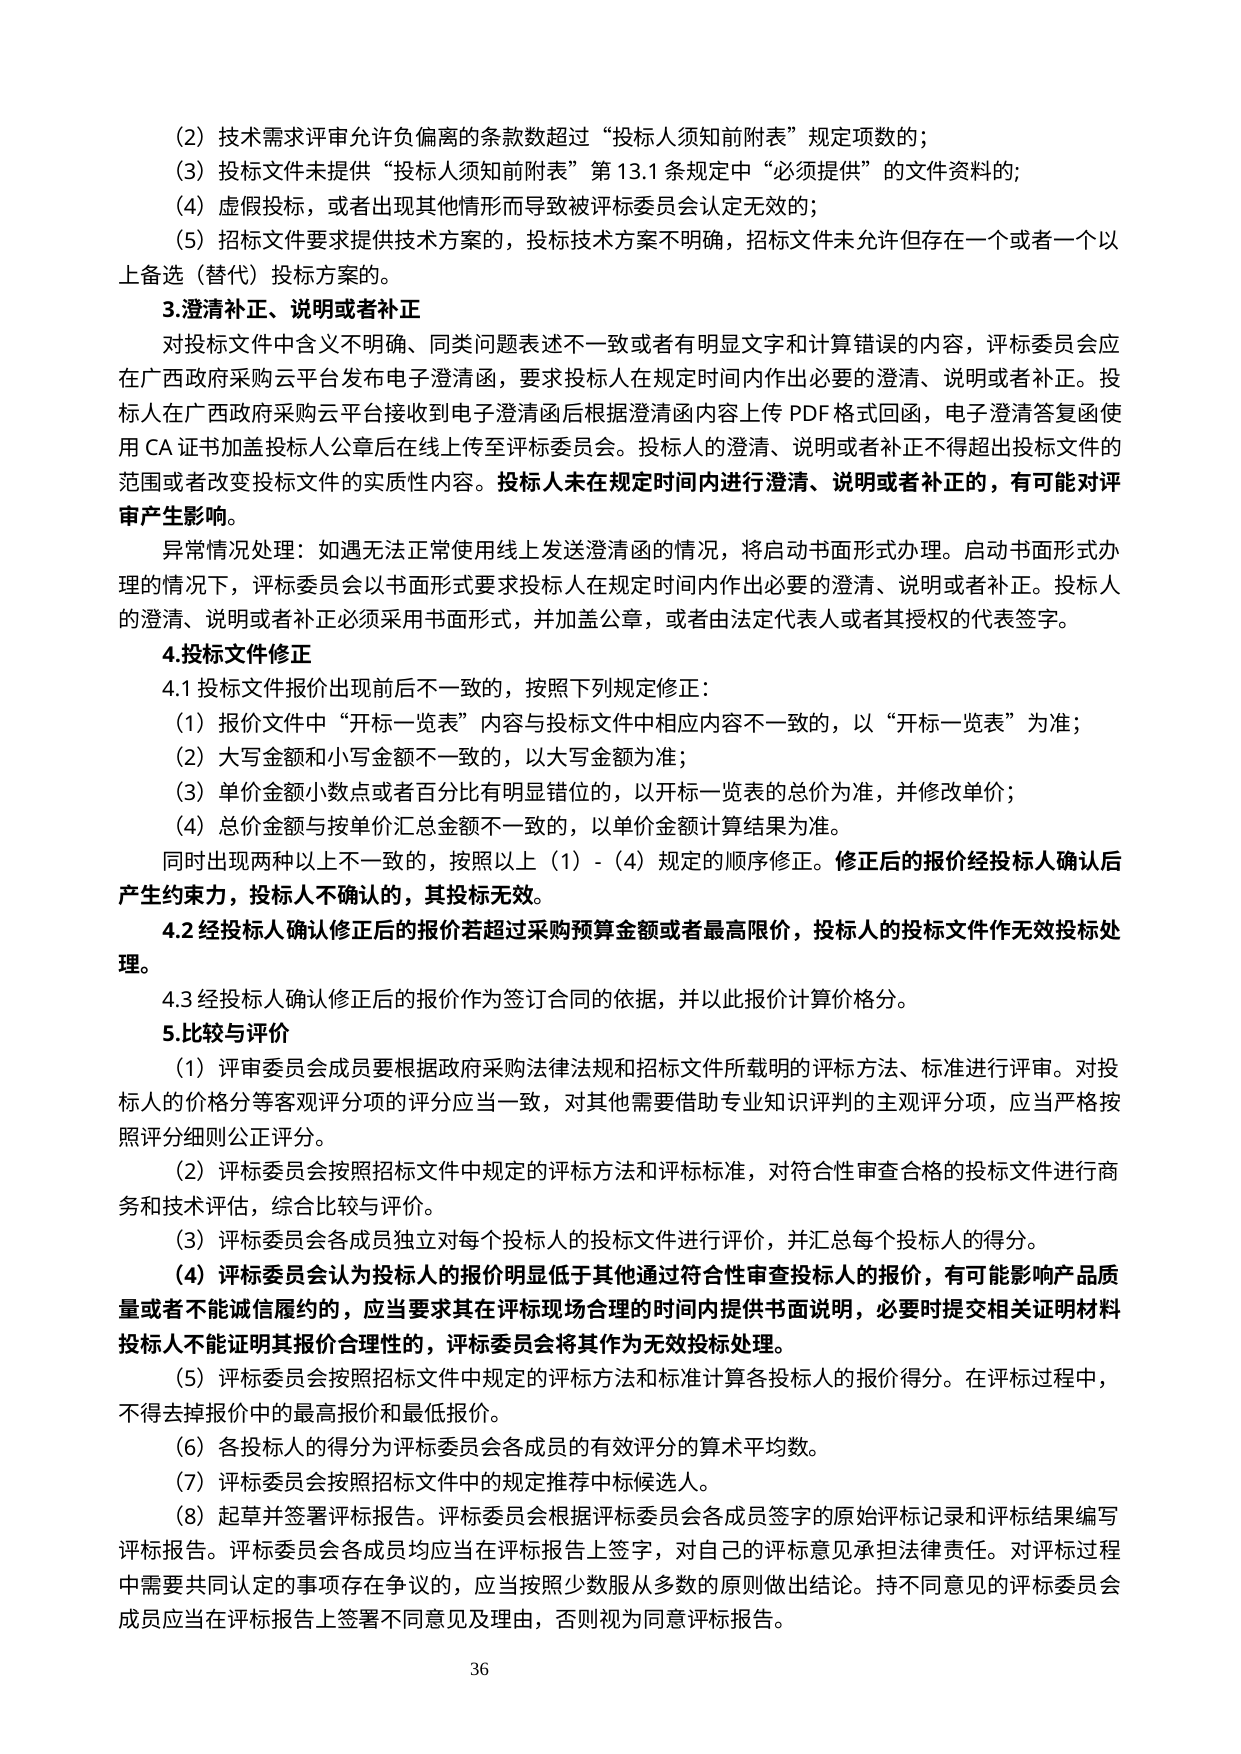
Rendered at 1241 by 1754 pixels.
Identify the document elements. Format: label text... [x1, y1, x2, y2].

text （4）评标委员会认为投标人的报价明显低于其他通过符合性审查投标人的报价，有可能影响产品质量或者不能诚信履约的，应当要求其在评标现场合理的时间内提供书面说明，必要时提交相关证明材料；投标人不能证明其报价合理性的，评标委员会将其作为无效投标处理。 [118, 1256, 1122, 1360]
text 3.澄清补正、说明或者补正 [118, 291, 1122, 325]
text 4.3经投标人确认修正后的报价作为签订合同的依据，并以此报价计算价格分。 [118, 980, 1122, 1015]
text 4.1投标文件报价出现前后不一致的，按照下列规定修正： [118, 670, 1122, 704]
text 5.比较与评价 [118, 1015, 1122, 1049]
text 对投标文件中含义不明确、同类问题表述不一致或者有明显文字和计算错误的内容，评标委员会应在广西政府采购云平台发布电子澄清函，要求投标人在规定时间内作出必要的澄清、说明或者补正。投标人在广西政府采购云平台接收到电子澄清函后根据澄清函内容上传PDF格式回函，电子澄清答复函使用CA证书加盖投标人公章后在线上传至评标委员会。投标人的澄清、说明或者补正不得超出投标文件的范围或者改变投标文件的实质性内容。投标人未在规定时间内进行澄清、说明或者补正的，有可能对评审产生影响。 [118, 325, 1122, 532]
text 同时出现两种以上不一致的，按照以上（1）-（4）规定的顺序修正。修正后的报价经投标人确认后产生约束力，投标人不确认的，其投标无效。 [118, 842, 1122, 911]
text （2）大写金额和小写金额不一致的，以大写金额为准； [118, 739, 1122, 773]
text （2）评标委员会按照招标文件中规定的评标方法和评标标准，对符合性审查合格的投标文件进行商务和技术评估，综合比较与评价。 [118, 1153, 1122, 1222]
text （8）起草并签署评标报告。评标委员会根据评标委员会各成员签字的原始评标记录和评标结果编写评标报告。评标委员会各成员均应当在评标报告上签字，对自己的评标意见承担法律责任。对评标过程中需要共同认定的事项存在争议的，应当按照少数服从多数的原则做出结论。持不同意见的评标委员会成员应当在评标报告上签署不同意见及理由，否则视为同意评标报告。 [118, 1498, 1122, 1636]
text （4）总价金额与按单价汇总金额不一致的，以单价金额计算结果为准。 [118, 808, 1122, 842]
text （7）评标委员会按照招标文件中的规定推荐中标候选人。 [118, 1463, 1122, 1498]
text （1）评审委员会成员要根据政府采购法律法规和招标文件所载明的评标方法、标准进行评审。对投标人的价格分等客观评分项的评分应当一致，对其他需要借助专业知识评判的主观评分项，应当严格按照评分细则公正评分。 [118, 1049, 1122, 1153]
text （3）单价金额小数点或者百分比有明显错位的，以开标一览表的总价为准，并修改单价； [118, 773, 1122, 808]
text （6）各投标人的得分为评标委员会各成员的有效评分的算术平均数。 [118, 1429, 1122, 1463]
text （5）招标文件要求提供技术方案的，投标技术方案不明确，招标文件未允许但存在一个或者一个以上备选（替代）投标方案的。 [118, 222, 1122, 291]
text （5）评标委员会按照招标文件中规定的评标方法和标准计算各投标人的报价得分。在评标过程中，不得去掉报价中的最高报价和最低报价。 [118, 1360, 1122, 1429]
text 4.投标文件修正 [118, 636, 1122, 670]
text （3）评标委员会各成员独立对每个投标人的投标文件进行评价，并汇总每个投标人的得分。 [118, 1222, 1122, 1256]
text （1）报价文件中“开标一览表”内容与投标文件中相应内容不一致的，以“开标一览表”为准； [118, 704, 1122, 739]
text （2）技术需求评审允许负偏离的条款数超过“投标人须知前附表”规定项数的； [118, 118, 1122, 153]
text 异常情况处理：如遇无法正常使用线上发送澄清函的情况，将启动书面形式办理。启动书面形式办理的情况下，评标委员会以书面形式要求投标人在规定时间内作出必要的澄清、说明或者补正。投标人的澄清、说明或者补正必须采用书面形式，并加盖公章，或者由法定代表人或者其授权的代表签字。 [118, 532, 1122, 636]
text （4）虚假投标，或者出现其他情形而导致被评标委员会认定无效的； [118, 187, 1122, 222]
text 4.2经投标人确认修正后的报价若超过采购预算金额或者最高限价，投标人的投标文件作无效投标处理。 [118, 911, 1122, 980]
text （3）投标文件未提供“投标人须知前附表”第13.1条规定中“必须提供”的文件资料的; [118, 153, 1122, 187]
